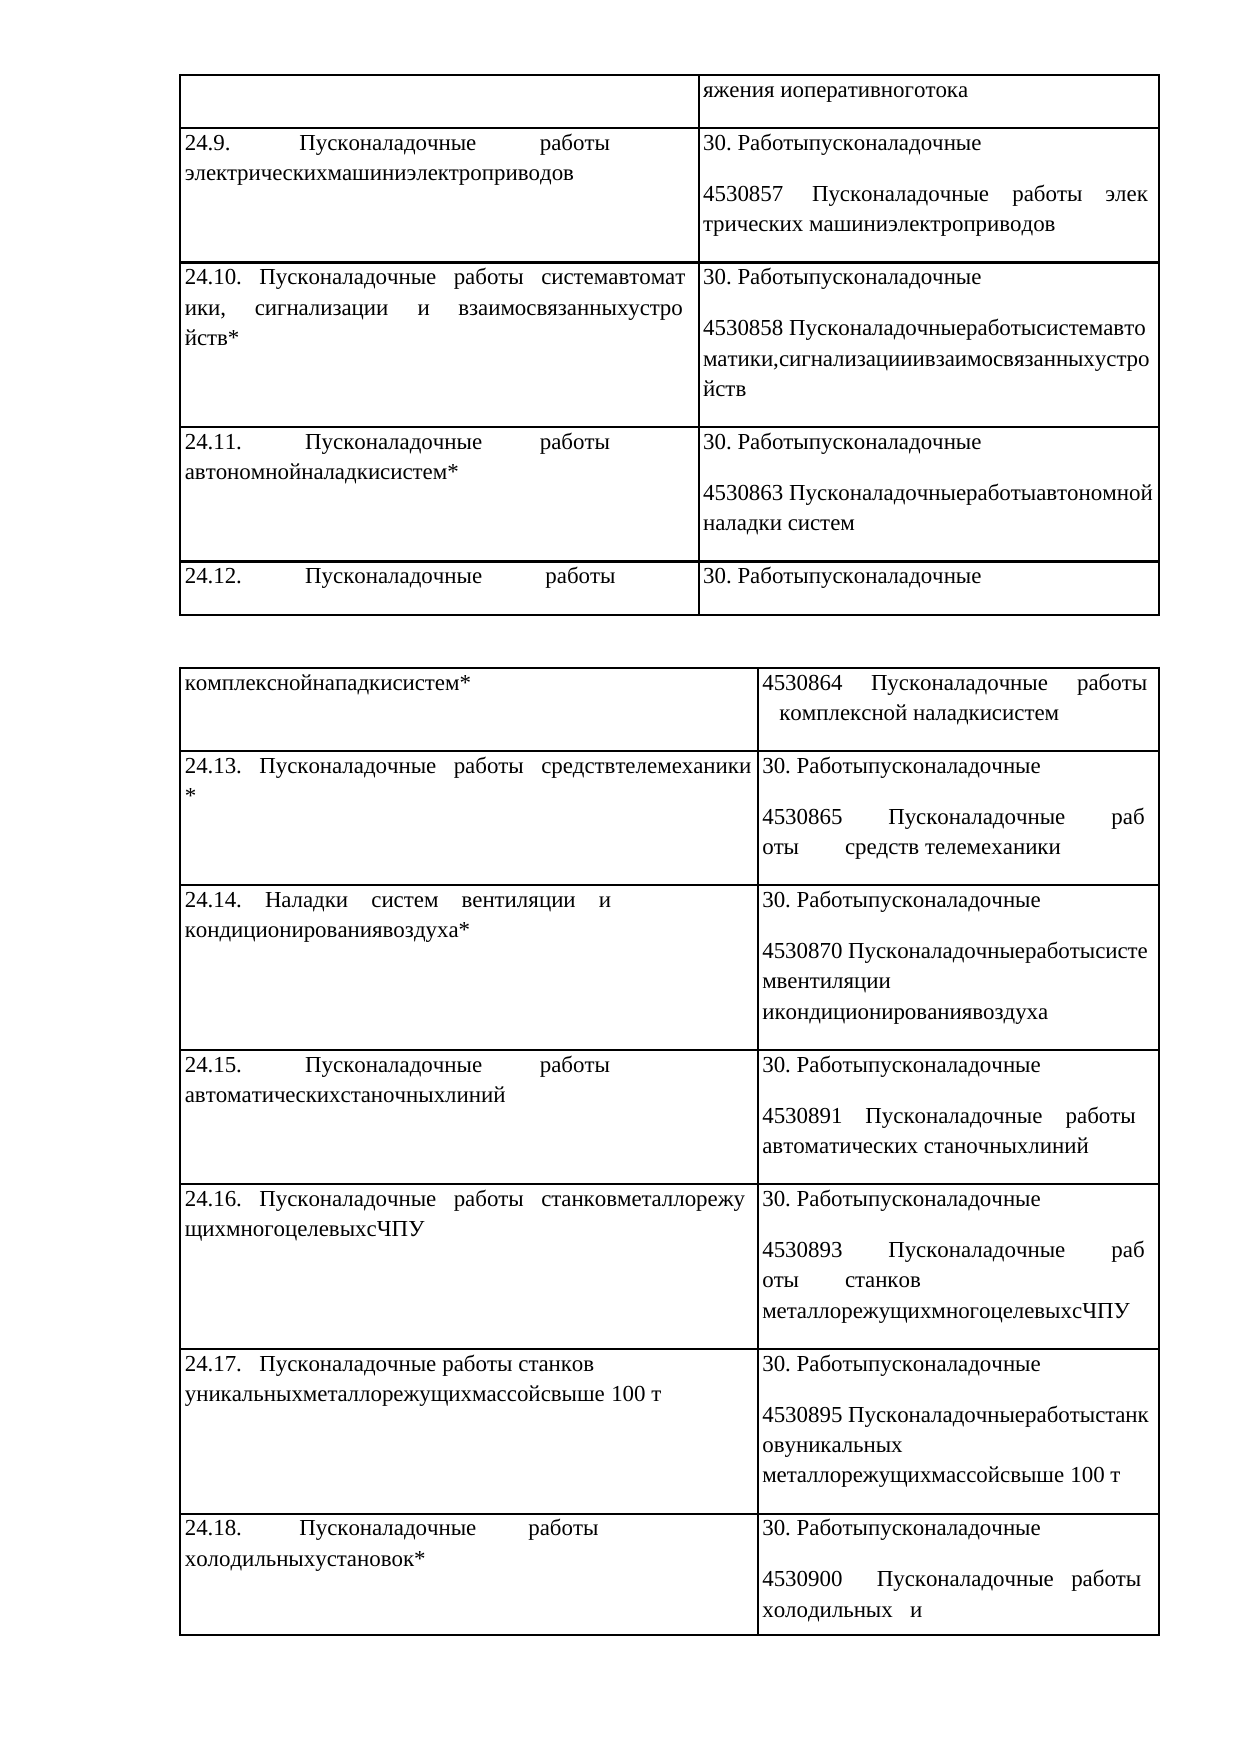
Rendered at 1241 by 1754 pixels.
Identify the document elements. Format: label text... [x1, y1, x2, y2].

table_cell 30. Работыпусконаладочные 4530858 Пусконаладочныеработысистемавтоматики,сигнализацииивзаимосвязанныхустройств [700, 264, 1158, 426]
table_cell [759, 1515, 1158, 1634]
table_cell 30. Работыпусконаладочные 4530895 Пусконаладочныеработыстанковуникальных металлорежущихмассойсвыше 100 т [759, 1350, 1158, 1512]
table_cell 24.16. Пусконаладочные работы станковметаллорежущихмногоцелевыхсЧПУ [181, 1185, 757, 1348]
table_cell 24.11. Пусконаладочные работы автономнойналадкисистем* [181, 428, 698, 560]
table_cell 24.15. Пусконаладочные работы автоматическихстаночныхлиний [181, 1051, 757, 1183]
table_header 4530864 Пусконаладочные работы комплексной наладкисистем [759, 669, 1158, 750]
table_cell 30. Работыпусконаладочные 4530893 Пусконаладочные работы станков металлорежущихмногоцелевыхсЧПУ [759, 1185, 1158, 1348]
table_cell 24.12. Пусконаладочные работы [181, 563, 698, 613]
table_cell 24.17. Пусконаладочные работы станков уникальныхметаллорежущихмассойсвыше 100 т [181, 1350, 757, 1512]
table_cell 24.9. Пусконаладочные работы электрическихмашиниэлектроприводов [181, 129, 698, 261]
table_cell 30. Работыпусконаладочные 4530870 Пусконаладочныеработысистемвентиляции икондиционированиявоздуха [759, 886, 1158, 1049]
table_cell 30. Работыпусконаладочные [700, 563, 1158, 613]
table_cell 24.14. Наладки систем вентиляции и кондиционированиявоздуха* [181, 886, 757, 1049]
table_cell 30. Работыпусконаладочные 4530865 Пусконаладочные работы средств телемеханики [759, 752, 1158, 884]
table_cell 30. Работыпусконаладочные 4530863 Пусконаладочныеработыавтономнойналадки систем [700, 428, 1158, 560]
table_cell 30. Работыпусконаладочные 4530857 Пусконаладочные работы электрических машиниэлектроприводов [700, 129, 1158, 261]
table_cell 24.10. Пусконаладочные работы системавтоматики, сигнализации и взаимосвязанныхустройств* [181, 264, 698, 426]
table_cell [181, 1515, 757, 1634]
table_cell 24.13. Пусконаладочные работы средствтелемеханики* [181, 752, 757, 884]
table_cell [700, 76, 1158, 127]
table_cell 30. Работыпусконаладочные 4530891 Пусконаладочные работы автоматических станочныхлиний [759, 1051, 1158, 1183]
table_header комплекснойнападкисистем* [181, 669, 757, 750]
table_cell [181, 76, 698, 127]
